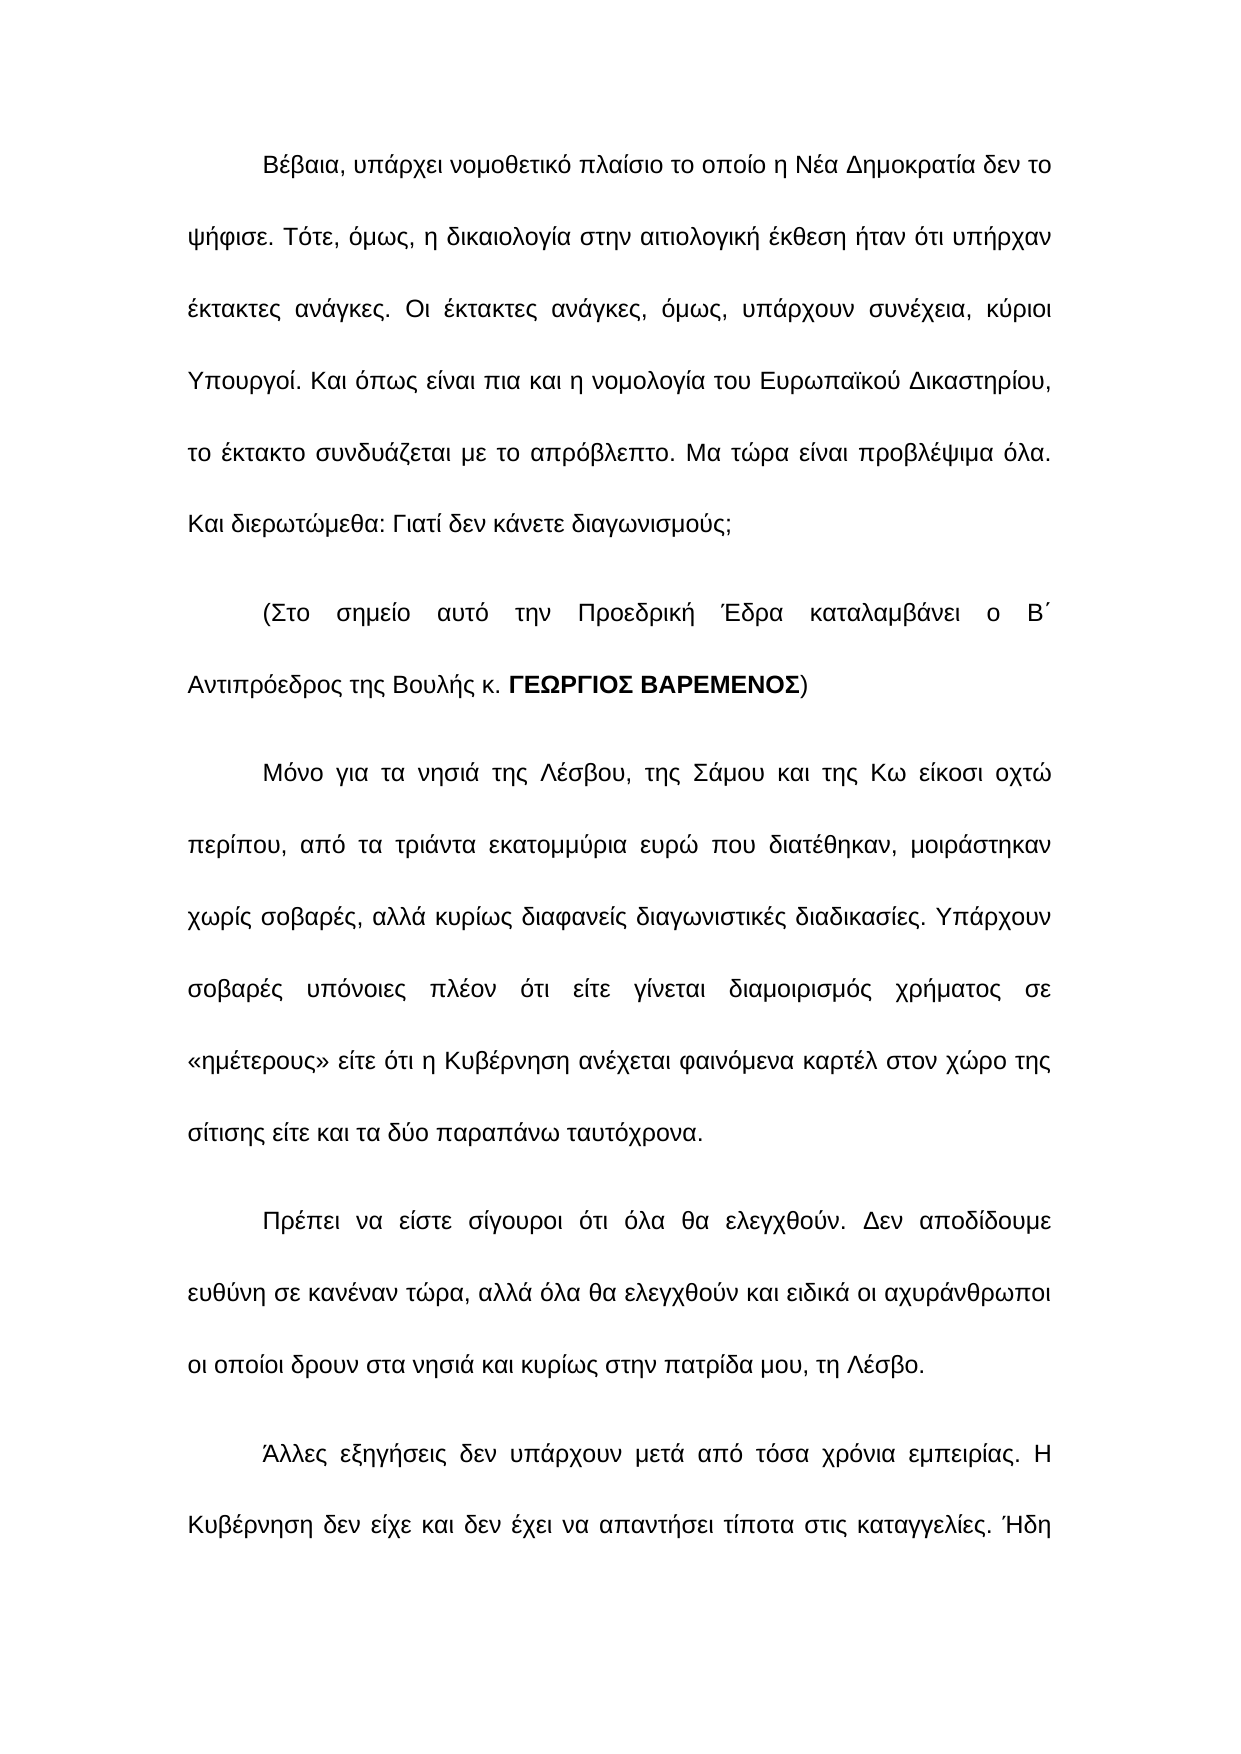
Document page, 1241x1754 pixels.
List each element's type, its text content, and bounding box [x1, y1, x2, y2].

text Βέβαια, υπάρχει νομοθετικό πλαίσιο το οποίο η Νέα Δημοκρατία δεν το ψήφισε. Τότε, όμως, η δικαιολογία στην αιτιολογική έκθεση ήταν ότι υπήρχαν έκτακτες ανάγκες. Οι έκτακτες ανάγκες, όμως, υπάρχουν συνέχεια, κύριοι Υπουργοί. Και όπως είναι πια και η νομολογία του Ευρωπαϊκού Δικαστηρίου, το έκτακτο συνδυάζεται με το απρόβλεπτο. Μα τώρα είναι προβλέψιμα όλα. Και διερωτώμεθα: Γιατί δεν κάνετε διαγωνισμούς; [187, 150, 1053, 538]
text Μόνο για τα νησιά της Λέσβου, της Σάμου και της Κω είκοσι οχτώ περίπου, από τα τριάντα εκατομμύρια ευρώ που διατέθηκαν, μοιράστηκαν χωρίς σοβαρές, αλλά κυρίως διαφανείς διαγωνιστικές διαδικασίες. Υπάρχουν σοβαρές υπόνοιες πλέον ότι είτε γίνεται διαμοιρισμός χρήματος σε «ημέτερους» είτε ότι η Κυβέρνηση ανέχεται φαινόμενα καρτέλ στον χώρο της σίτισης είτε και τα δύο παραπάνω ταυτόχρονα. [187, 758, 1053, 1146]
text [187, 1438, 1053, 1539]
text Πρέπει να είστε σίγουροι ότι όλα θα ελεγχθούν. Δεν αποδίδουμε ευθύνη σε κανέναν τώρα, αλλά όλα θα ελεγχθούν και ειδικά οι αχυράνθρωποι οι οποίοι δρουν στα νησιά και κυρίως στην πατρίδα μου, τη Λέσβο. [187, 1206, 1053, 1379]
text (Στο σημείο αυτό την Προεδρική Έδρα καταλαμβάνει ο Β΄ Αντιπρόεδρος της Βουλής κ. ΓΕΩΡΓΙΟΣ ΒΑΡΕΜΕΝΟΣ) [187, 598, 1053, 698]
